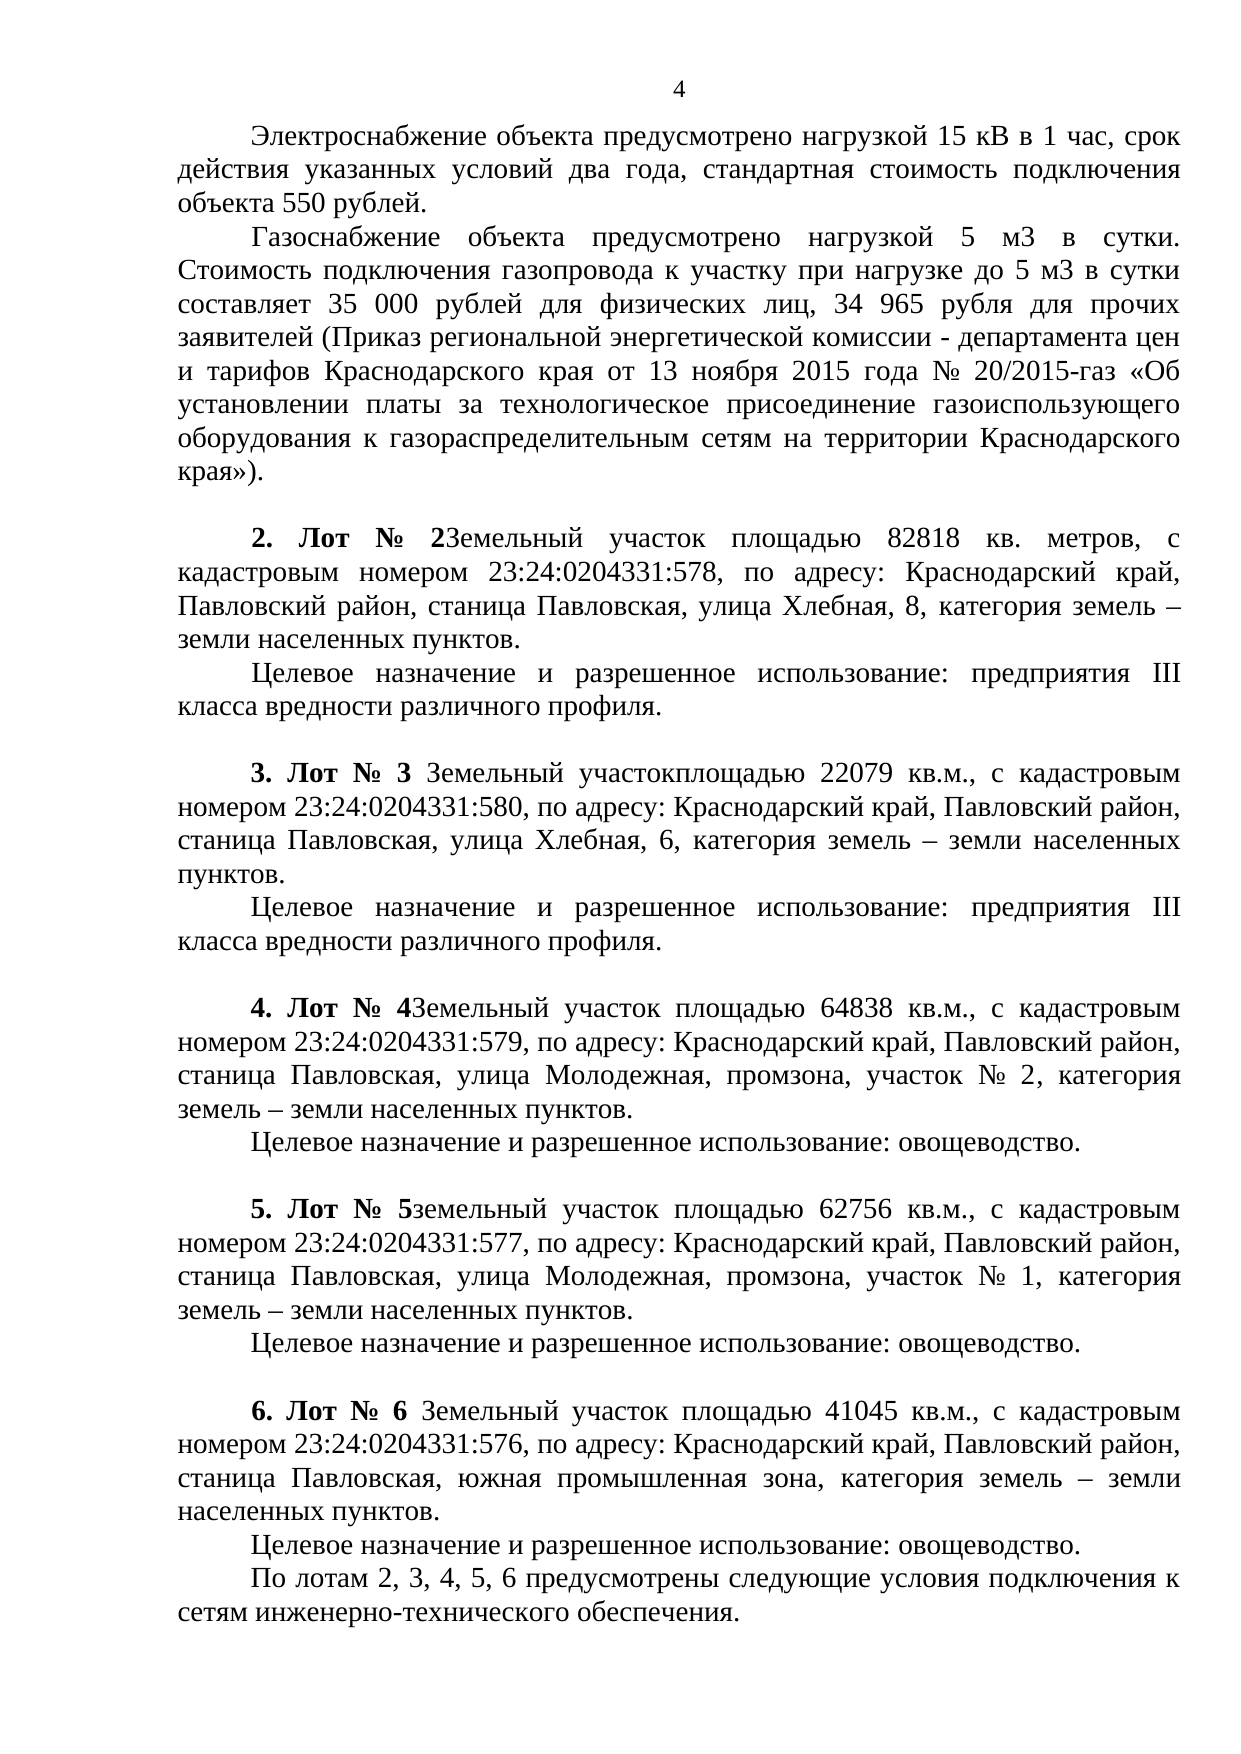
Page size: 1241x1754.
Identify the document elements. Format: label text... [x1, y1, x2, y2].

text 5. Лот № 5земельный участок площадью 62756 кв.м., с кадастровым номером 23:24:0204331:577, по адресу: Краснодарский край, Павловский район, станица Павловская, улица Молодежная, промзона, участок № 1, категория земель – земли населенных пунктов. [177, 1191, 1181, 1326]
text По лотам 2, 3, 4, 5, 6 предусмотрены следующие условия подключения к сетям инженерно-технического обеспечения. [177, 1560, 1181, 1627]
text 4. Лот № 4Земельный участок площадью 64838 кв.м., с кадастровым номером 23:24:0204331:579, по адресу: Краснодарский край, Павловский район, станица Павловская, улица Молодежная, промзона, участок № 2, категория земель – земли населенных пунктов. [177, 990, 1181, 1124]
list 2. Лот № 2Земельный участок площадью 82818 кв. метров, с кадастровым номером 23:24:0204331:578, по адресу: Краснодарский край, Павловский район, станица Павловская, улица Хлебная, 8, категория земель – земли населенных пунктов. [177, 521, 1181, 655]
text 3. Лот № 3 Земельный участокплощадью 22079 кв.м., с кадастровым номером 23:24:0204331:580, по адресу: Краснодарский край, Павловский район, станица Павловская, улица Хлебная, 6, категория земель – земли населенных пунктов. [177, 755, 1181, 889]
text Целевое назначение и разрешенное использование: овощеводство. [177, 1124, 1181, 1158]
text 6. Лот № 6 Земельный участок площадью 41045 кв.м., с кадастровым номером 23:24:0204331:576, по адресу: Краснодарский край, Павловский район, станица Павловская, южная промышленная зона, категория земель – земли населенных пунктов. [177, 1393, 1181, 1527]
text Электроснабжение объекта предусмотрено нагрузкой 15 кВ в 1 час, срок действия указанных условий два года, стандартная стоимость подключения объекта 550 рублей. [177, 118, 1181, 219]
text Газоснабжение объекта предусмотрено нагрузкой 5 м3 в сутки. Стоимость подключения газопровода к участку при нагрузке до 5 м3 в сутки составляет 35 000 рублей для физических лиц, 34 965 рубля для прочих заявителей (Приказ региональной энергетической комиссии - департамента цен и тарифов Краснодарского края от 13 ноября 2015 года № 20/2015-газ «Об установлении платы за технологическое присоединение газоиспользующего оборудования к газораспределительным сетям на территории Краснодарского края»). [177, 219, 1181, 487]
text Целевое назначение и разрешенное использование: предприятия III класса вредности различного профиля. [177, 889, 1181, 957]
list Целевое назначение и разрешенное использование: предприятия III класса вредности различного профиля. [177, 655, 1181, 722]
text Целевое назначение и разрешенное использование: овощеводство. [177, 1527, 1181, 1560]
text Целевое назначение и разрешенное использование: овощеводство. [177, 1326, 1181, 1359]
